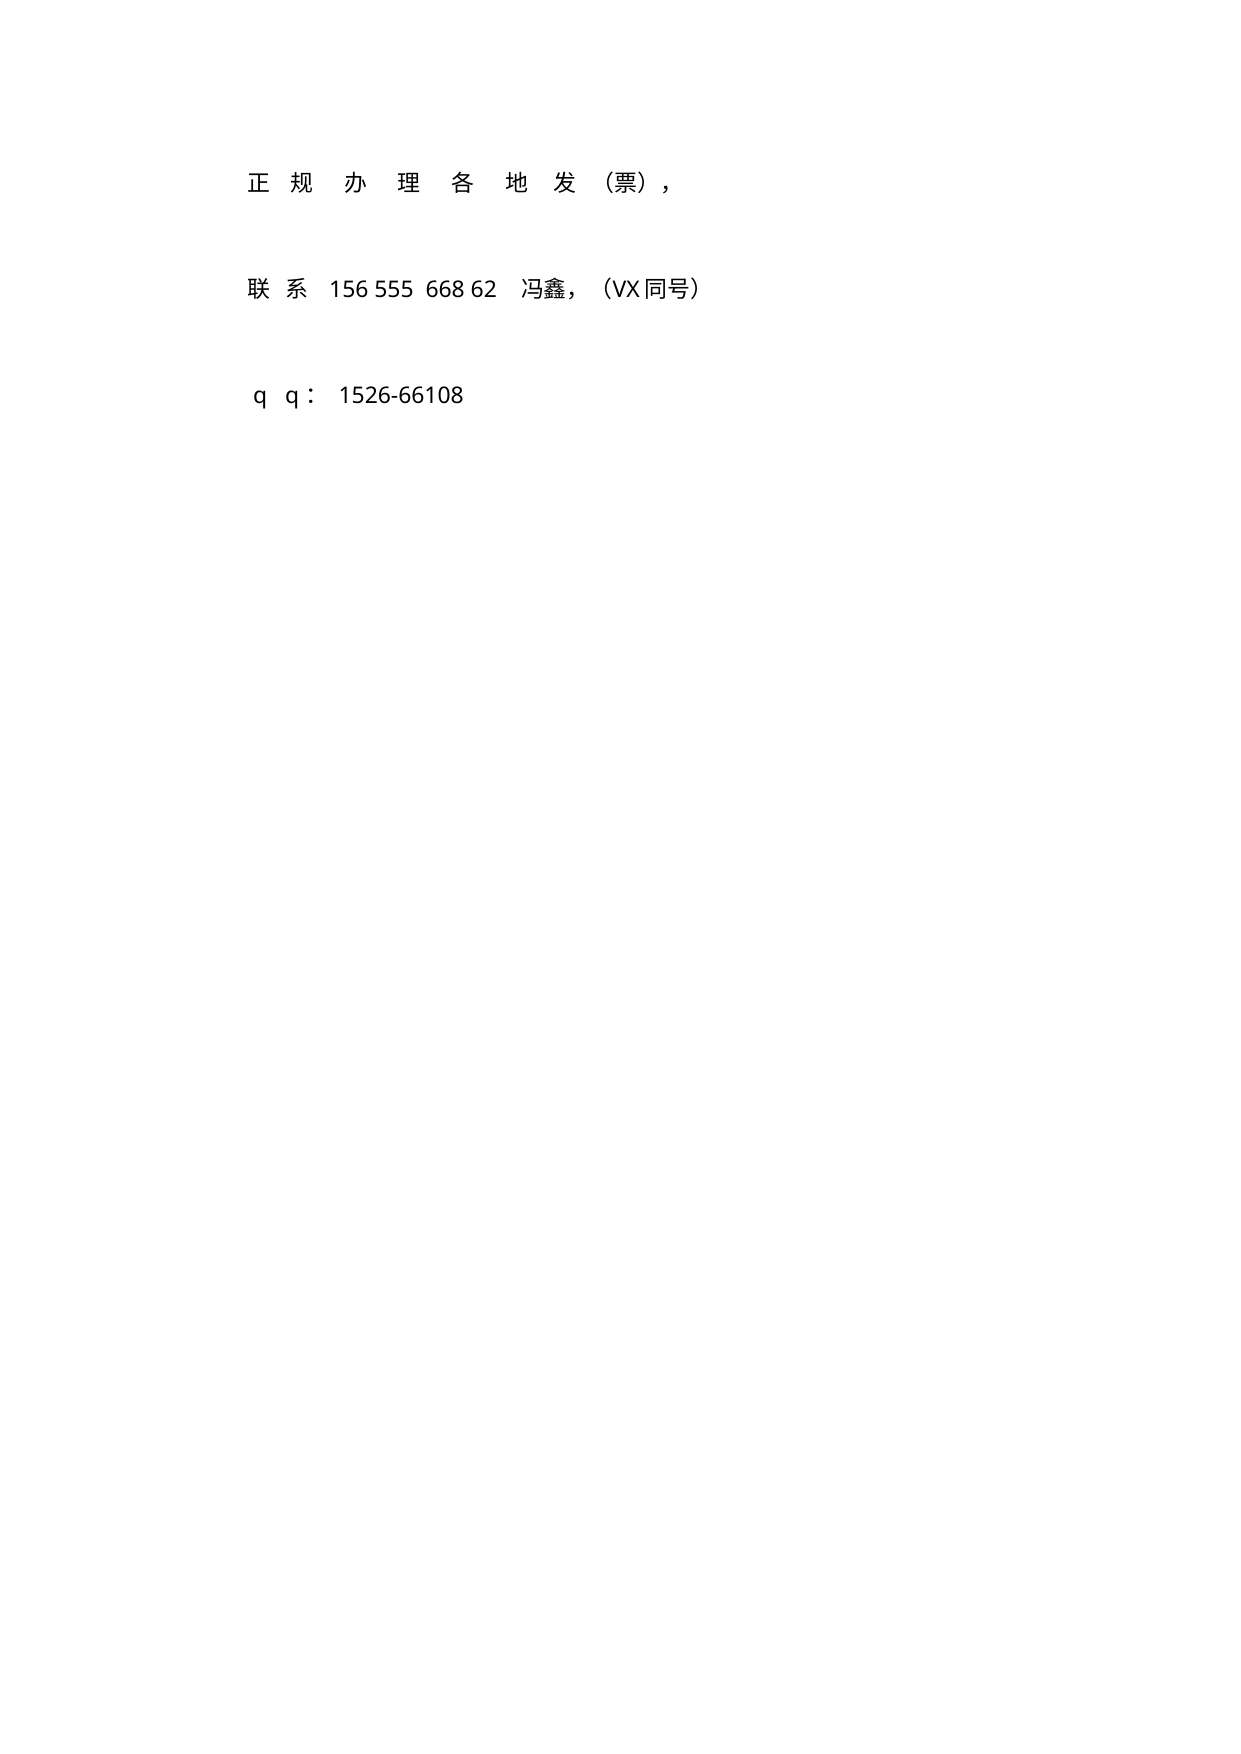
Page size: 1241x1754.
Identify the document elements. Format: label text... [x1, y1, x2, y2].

text 正 规 办 理 各 地 发 （票）， [187, 164, 1053, 198]
text 联 系 156 555 668 62 冯鑫，（VX同号） [187, 271, 1053, 304]
text q q ： 1526-66108 [187, 377, 1053, 410]
